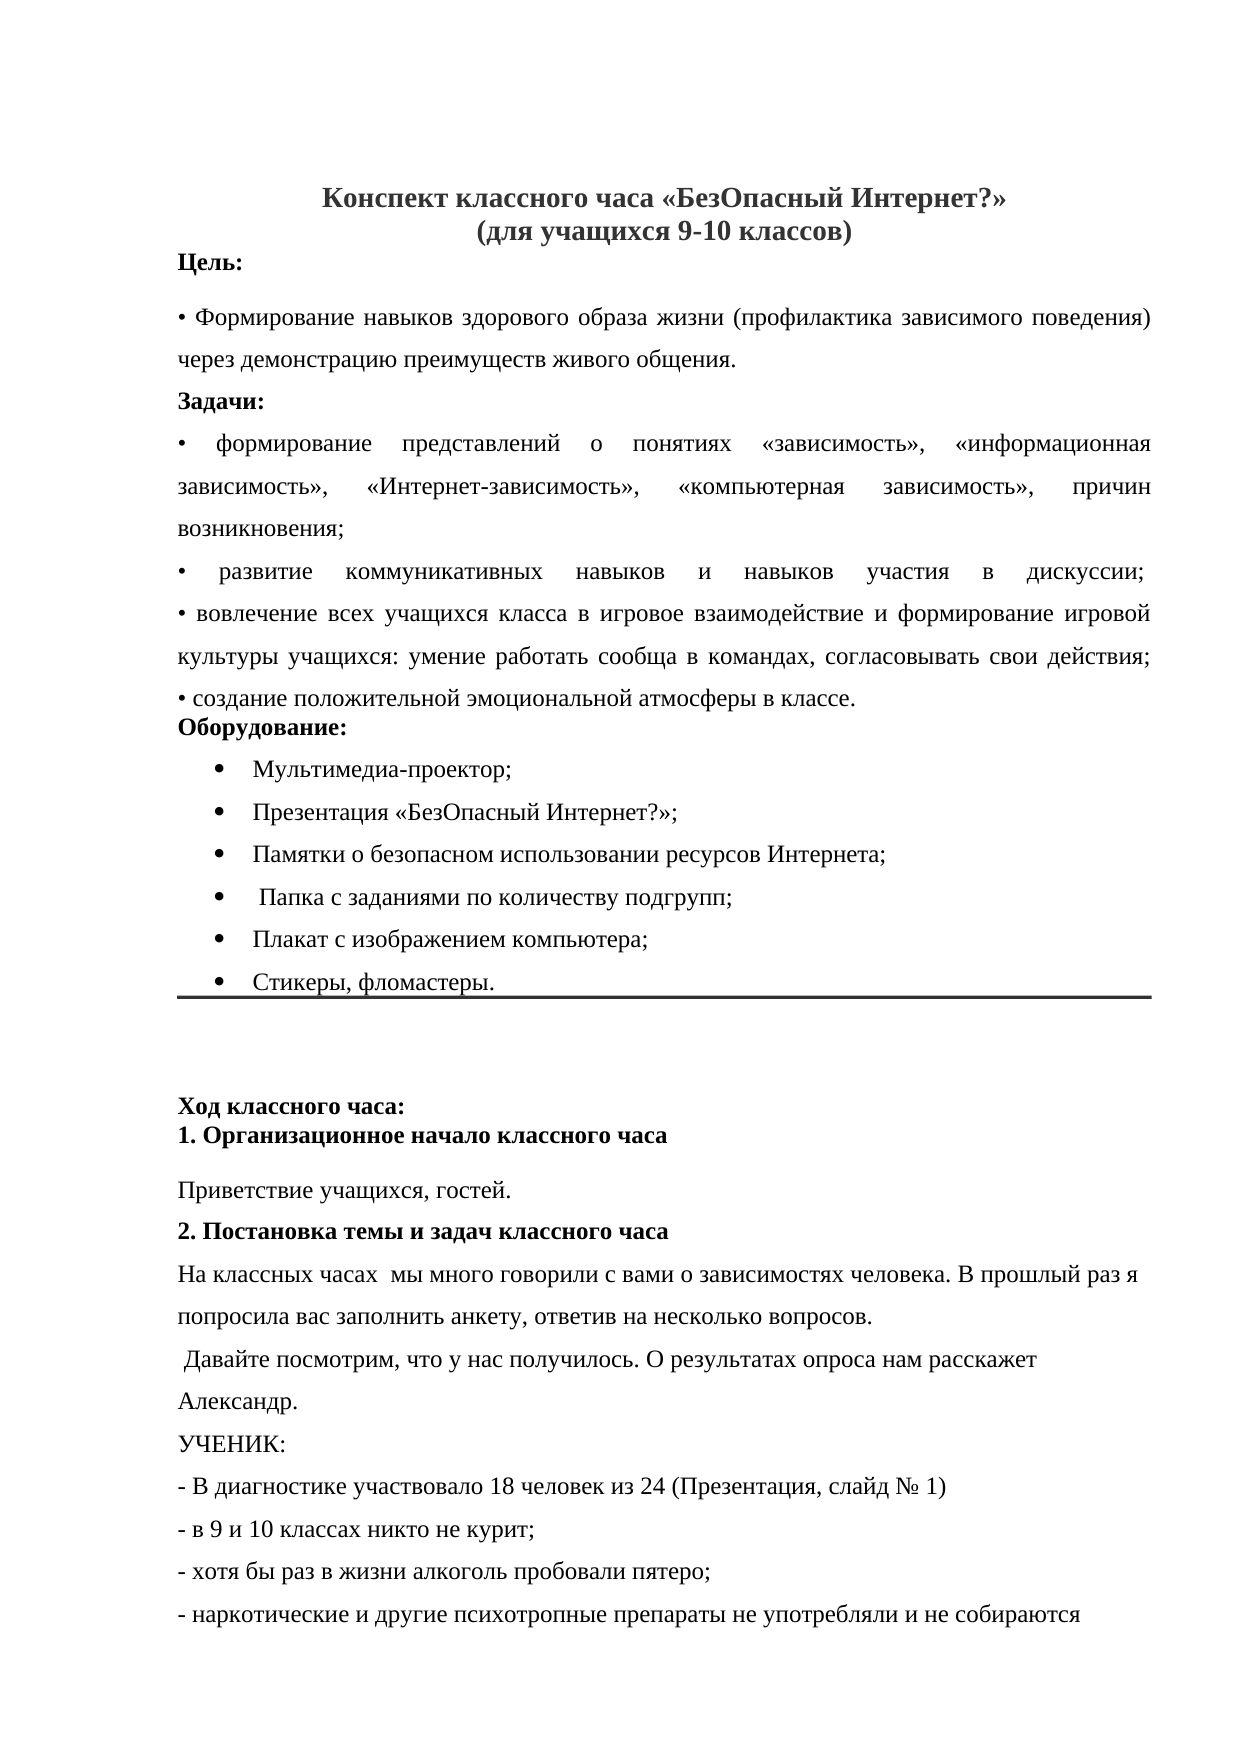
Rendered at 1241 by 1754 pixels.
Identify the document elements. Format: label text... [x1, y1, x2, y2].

text Оборудование: [177, 712, 1152, 741]
text 1. Организационное начало классного часа [177, 1120, 1152, 1149]
list Стикеры, фломастеры. [215, 953, 1152, 995]
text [177, 1500, 1152, 1627]
text Приветствие учащихся, гостей. [177, 1161, 1152, 1204]
list Плакат с изображением компьютера; [215, 911, 1152, 953]
list Презентация «БезОпасный Интернет?»; [215, 783, 1152, 826]
text 2. Постановка темы и задач классного часа [177, 1216, 1152, 1245]
list Папка с заданиями по количеству подгрупп; [215, 868, 1152, 911]
text Конспект классного часа «БезОпасный Интернет?» (для учащихся 9-10 классов) [177, 180, 1152, 247]
list Мультимедиа-проектор; [215, 741, 1152, 783]
text • Формирование навыков здорового образа жизни (профилактика зависимого поведения) через демонстрацию преимуществ живого общения. [177, 288, 1152, 373]
text Задачи: [177, 386, 1152, 414]
text • формирование представлений о понятиях «зависимость», «информационная зависимость», «Интернет-зависимость», «компьютерная зависимость», причин возникновения; • развитие коммуникативных навыков и навыков участия в дискуссии; • вовлечение всех учащихся класса в игровое взаимодействие и формирование игровой культуры учащихся: умение работать сообща в командах, согласовывать свои действия; • создание положительной эмоциональной атмосферы в классе. [177, 414, 1152, 712]
text На классных часах мы много говорили с вами о зависимостях человека. В прошлый раз я попросила вас заполнить анкету, ответив на несколько вопросов. Давайте посмотрим, что у нас получилось. О результатах опроса нам расскажет Александр. [177, 1245, 1152, 1415]
list Памятки о безопасном использовании ресурсов Интернета; [215, 826, 1152, 868]
text Ход классного часа: [177, 1091, 1152, 1120]
text Цель: [177, 247, 1152, 276]
text УЧЕНИК: - В диагностике участвовало 18 человек из 24 (Презентация, слайд № 1) [177, 1415, 1152, 1500]
